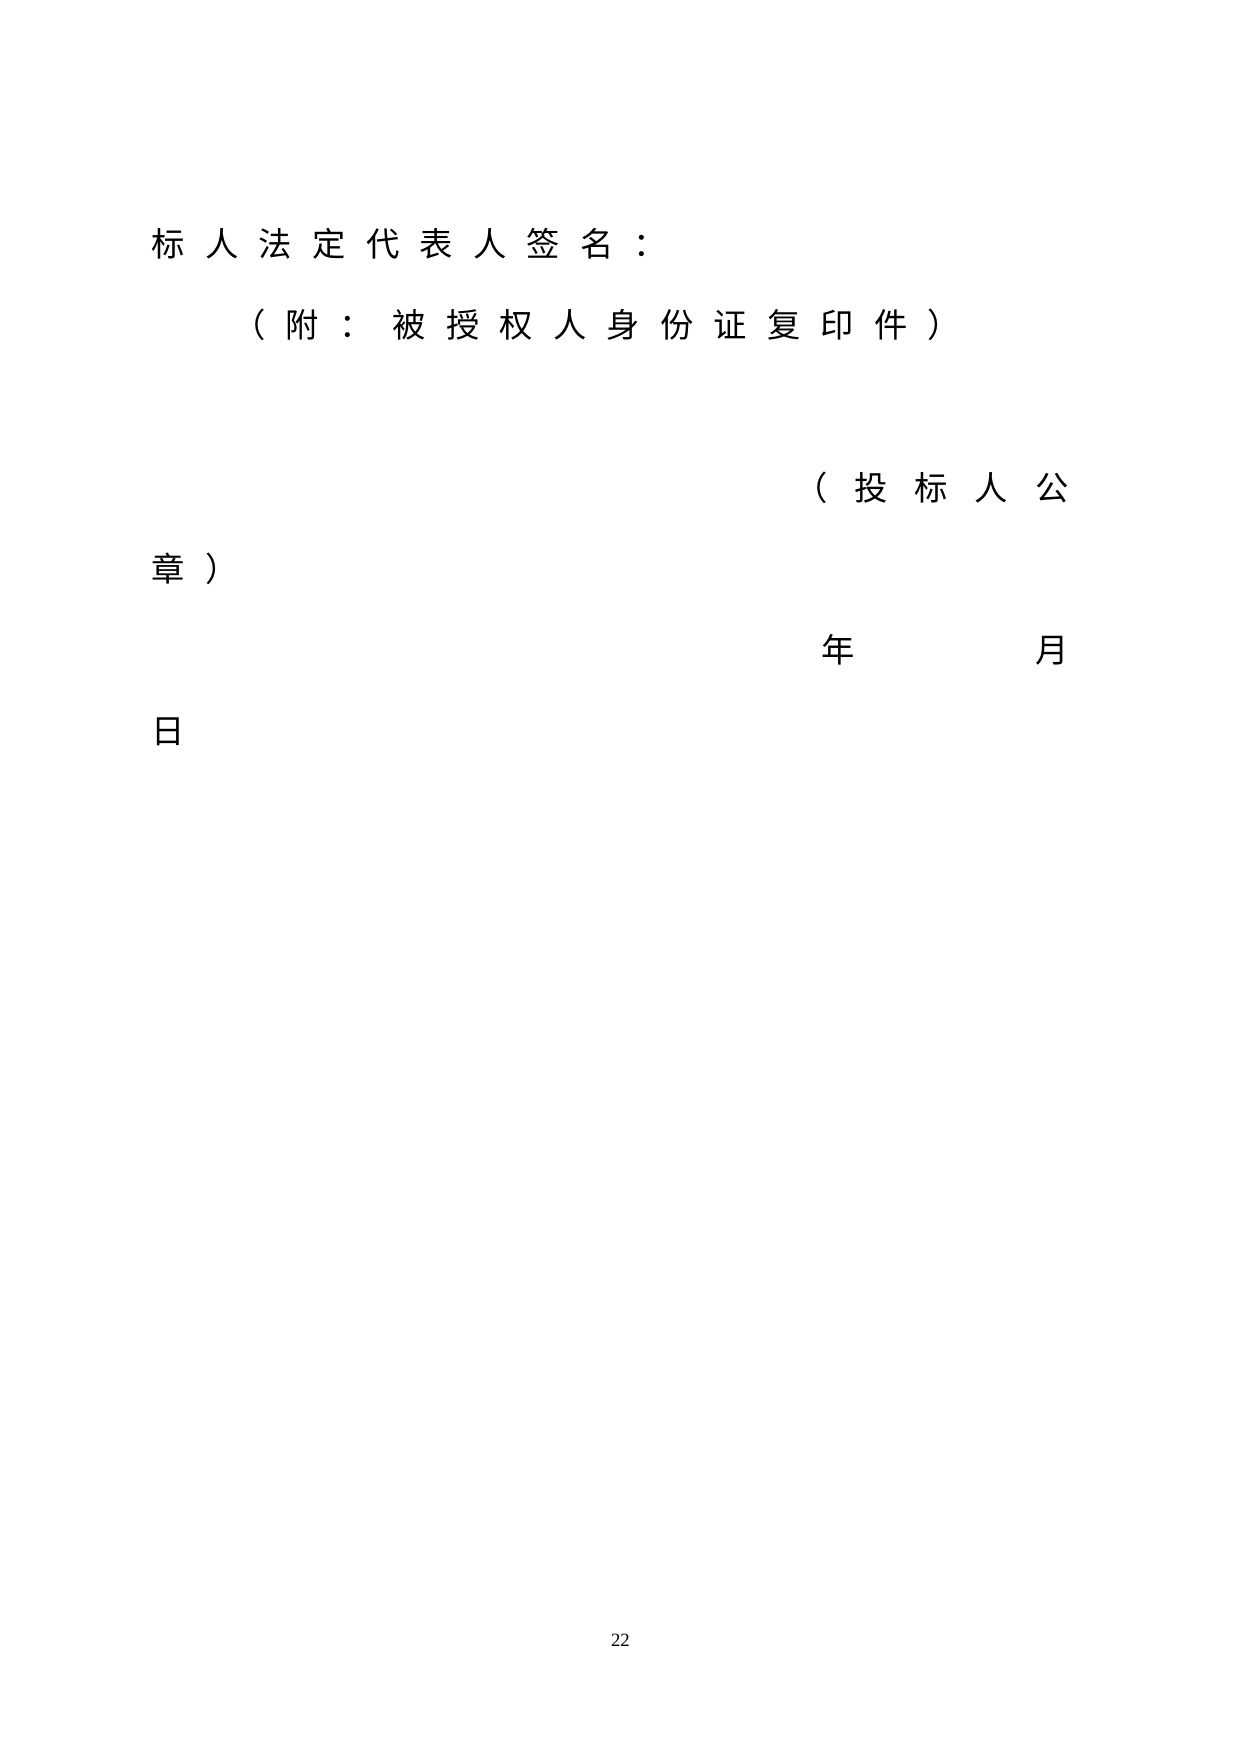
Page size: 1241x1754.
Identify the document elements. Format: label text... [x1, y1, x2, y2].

text （附：被授权人身份证复印件） [152, 282, 1088, 364]
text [152, 201, 1088, 282]
text 年 月 日 [152, 607, 1088, 770]
text （投标人公章） [152, 445, 1088, 607]
